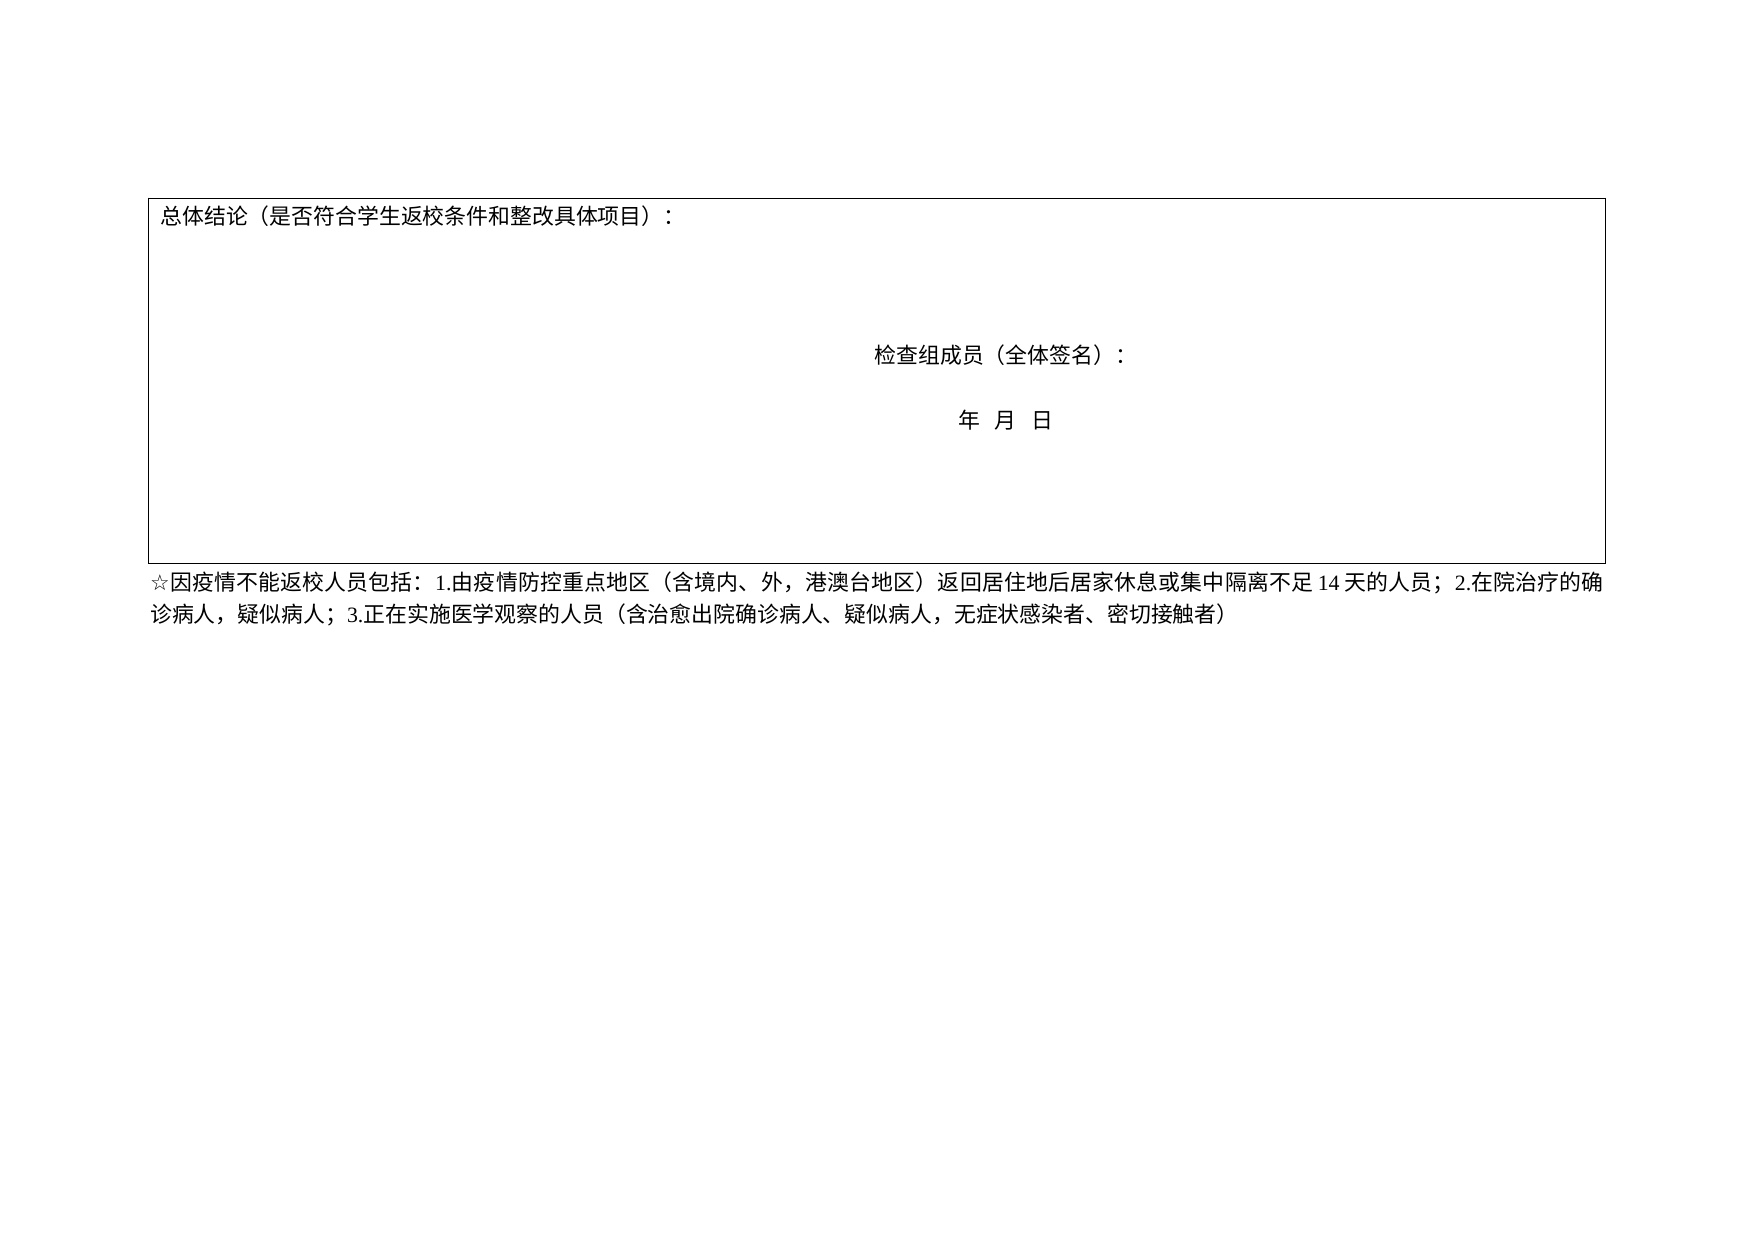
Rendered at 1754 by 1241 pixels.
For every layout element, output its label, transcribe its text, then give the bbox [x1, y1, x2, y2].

text ☆因疫情不能返校人员包括：1.由疫情防控重点地区（含境内、外，港澳台地区）返回居住地后居家休息或集中隔离不足14天的人员；2.在院治疗的确诊病人，疑似病人；3.正在实施医学观察的人员（含治愈出院确诊病人、疑似病人，无症状感染者、密切接触者） [150, 564, 1604, 629]
table_cell 总体结论（是否符合学生返校条件和整改具体项目）： 检查组成员（全体签名）： 年 月 日 [149, 199, 1605, 563]
